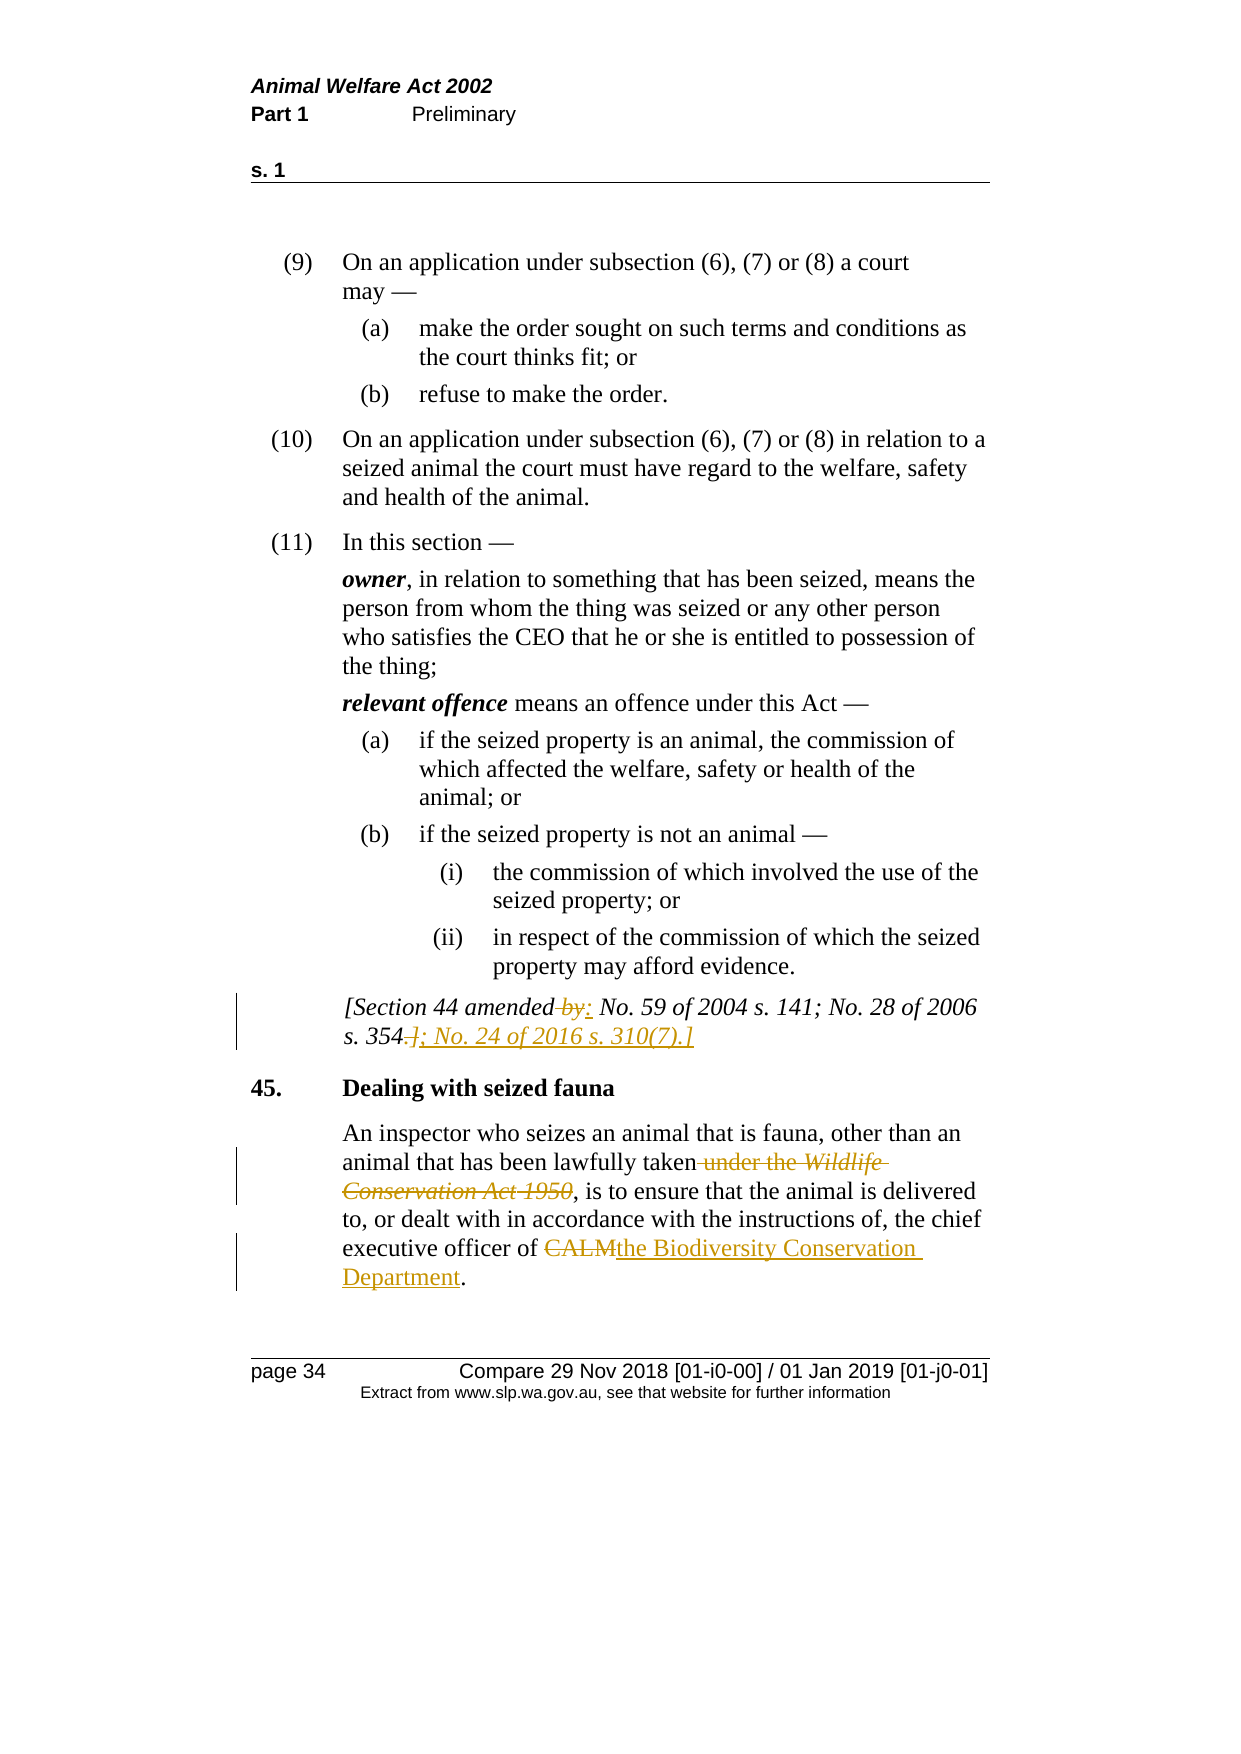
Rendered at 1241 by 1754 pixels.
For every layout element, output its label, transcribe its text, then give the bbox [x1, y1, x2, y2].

text (i) the commission of which involved the use of the seized property; or [251, 857, 990, 914]
text (a) make the order sought on such terms and conditions as the court thinks fit; or [251, 313, 990, 371]
text (b) refuse to make the order. [251, 379, 990, 408]
text (ii) in respect of the commission of which the seized property may afford evidence. [251, 922, 990, 980]
text (11) In this section — [251, 527, 990, 556]
text (b) if the seized property is not an animal — [251, 819, 990, 848]
text relevant offence means an offence under this Act — [251, 688, 990, 717]
text (a) if the seized property is an animal, the commission of which affected the welfare, safety or health of the animal; or [251, 725, 990, 811]
subtitle 45. Dealing with seized fauna [251, 1073, 990, 1102]
text [Section 44 amended No. 59 of 2004 s. 141; No. 28 of 2006 s. 354 [251, 992, 990, 1050]
text (9) On an application under subsection (6), (7) or (8) a court may — [251, 247, 990, 305]
text An inspector who seizes an animal that is fauna, other than an animal that has been lawfully taken, is to ensure that the animal is delivered to, or dealt with in accordance with the instructions of, the chief executive officer of . [251, 1118, 990, 1291]
text (10) On an application under subsection (6), (7) or (8) in relation to a seized animal the court must have regard to the welfare, safety and health of the animal. [251, 424, 990, 511]
text owner, in relation to something that has been seized, means the person from whom the thing was seized or any other person who satisfies the CEO that he or she is entitled to possession of the thing; [251, 564, 990, 679]
